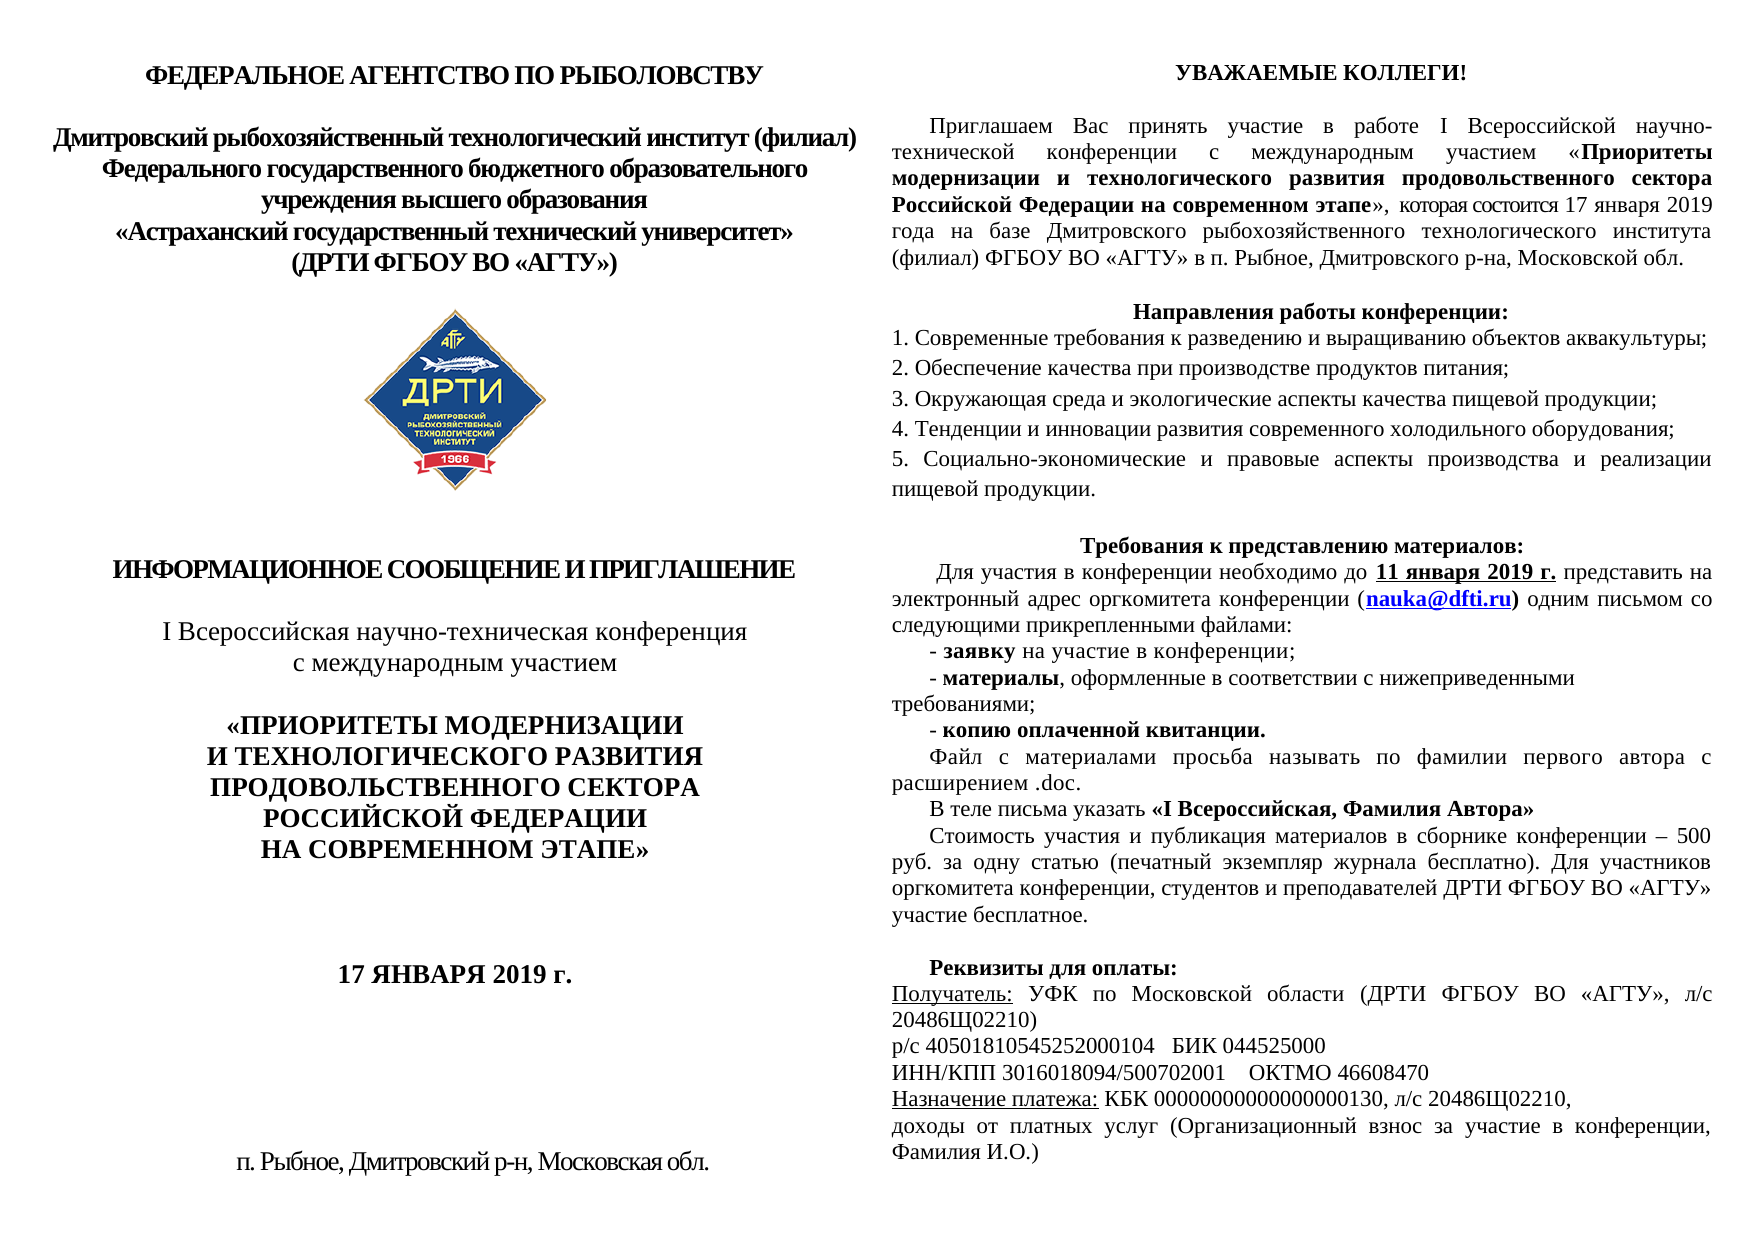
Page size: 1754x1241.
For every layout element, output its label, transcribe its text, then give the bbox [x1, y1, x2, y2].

text 17 ЯНВАРЯ 2019 г. [44, 958, 865, 989]
text В теле письма указать «I Всероссийская, Фамилия Автора» [892, 795, 1713, 822]
text ФЕДЕРАЛЬНОЕ АГЕНТСТВО ПО РЫБОЛОВСТВУ [44, 59, 865, 90]
text Приглашаем Вас принять участие в работе I Всероссийской научно-технической конференции с международным участием «Приоритеты модернизации и технологического развития продовольственного сектора Российской Федерации на современном этапе», которая состоится 17 января 2019 года на базе Дмитровского рыбохозяйственного технологического института (филиал) ФГБОУ ВО «АГТУ» в п. Рыбное, Дмитровского р-на, Московской обл. [892, 112, 1713, 270]
text РОССИЙСКОЙ ФЕДЕРАЦИИ [44, 802, 865, 833]
text - копию оплаченной квитанции. [892, 716, 1713, 743]
text 1. Современные требования к разведению и выращиванию объектов аквакультуры; [892, 324, 1713, 351]
text ИНН/КПП 3016018094/500702001 ОКТМО 46608470 [892, 1059, 1713, 1085]
text 2. Обеспечение качества при производстве продуктов питания; [892, 354, 1713, 381]
text НА СОВРЕМЕННОМ ЭТАПЕ» [44, 833, 865, 864]
text «Астраханский государственный технический университет» [44, 215, 865, 246]
text Назначение платежа: КБК 00000000000000000130, л/с 20486Щ02210, [892, 1085, 1713, 1112]
text п. Рыбное, Дмитровский р-н, Московская обл. [44, 1145, 865, 1176]
text (ДРТИ ФГБОУ ВО «АГТУ») [44, 246, 865, 277]
text Для участия в конференции необходимо до 11 января 2019 г. представить на электронный адрес оргкомитета конференции (nauka@dfti.ru) одним письмом со следующими прикрепленными файлами: [892, 558, 1713, 637]
picture [363, 308, 547, 491]
text Файл с материалами просьба называть по фамилии первого автора с расширением .doc. [892, 743, 1713, 795]
text ИНФОРМАЦИОННОЕ СООБЩЕНИЕ И ПРИГЛАШЕНИЕ [44, 553, 865, 584]
text I Всероссийская научно-техническая конференция [44, 615, 865, 647]
text И ТЕХНОЛОГИЧЕСКОГО РАЗВИТИЯ ПРОДОВОЛЬСТВЕННОГО СЕКТОРА [44, 740, 865, 802]
text с международным участием [44, 647, 865, 678]
text Стоимость участия и публикация материалов в сборнике конференции – 500 руб. за одну статью (печатный экземпляр журнала бесплатно). Для участников оргкомитета конференции, студентов и преподавателей ДРТИ ФГБОУ ВО «АГТУ» участие бесплатное. [892, 822, 1713, 927]
text - материалы, оформленные в соответствии с нижеприведенными требованиями; [892, 664, 1713, 716]
text Требования к представлению материалов: [892, 532, 1713, 558]
text доходы от платных услуг (Организационный взнос за участие в конференции, Фамилия И.О.) [892, 1112, 1713, 1164]
text 3. Окружающая среда и экологические аспекты качества пищевой продукции; [892, 385, 1713, 411]
text Реквизиты для оплаты: [892, 953, 1713, 980]
text 5. Социально-экономические и правовые аспекты производства и реализации пищевой продукции. [892, 445, 1713, 502]
text Получатель: УФК по Московской области (ДРТИ ФГБОУ ВО «АГТУ», л/с 20486Щ02210) р/с 40501810545252000104 БИК 044525000 [892, 980, 1713, 1059]
text 4. Тенденции и инновации развития современного холодильного оборудования; [892, 415, 1713, 441]
text - заявку на участие в конференции; [892, 637, 1713, 664]
text УВАЖАЕМЫЕ КОЛЛЕГИ! [892, 59, 1713, 85]
text Дмитровский рыбохозяйственный технологический институт (филиал) Федерального государственного бюджетного образовательного учреждения высшего образования [44, 121, 865, 215]
text Направления работы конференции: [892, 298, 1713, 324]
text «ПРИОРИТЕТЫ МОДЕРНИЗАЦИИ [44, 709, 865, 740]
